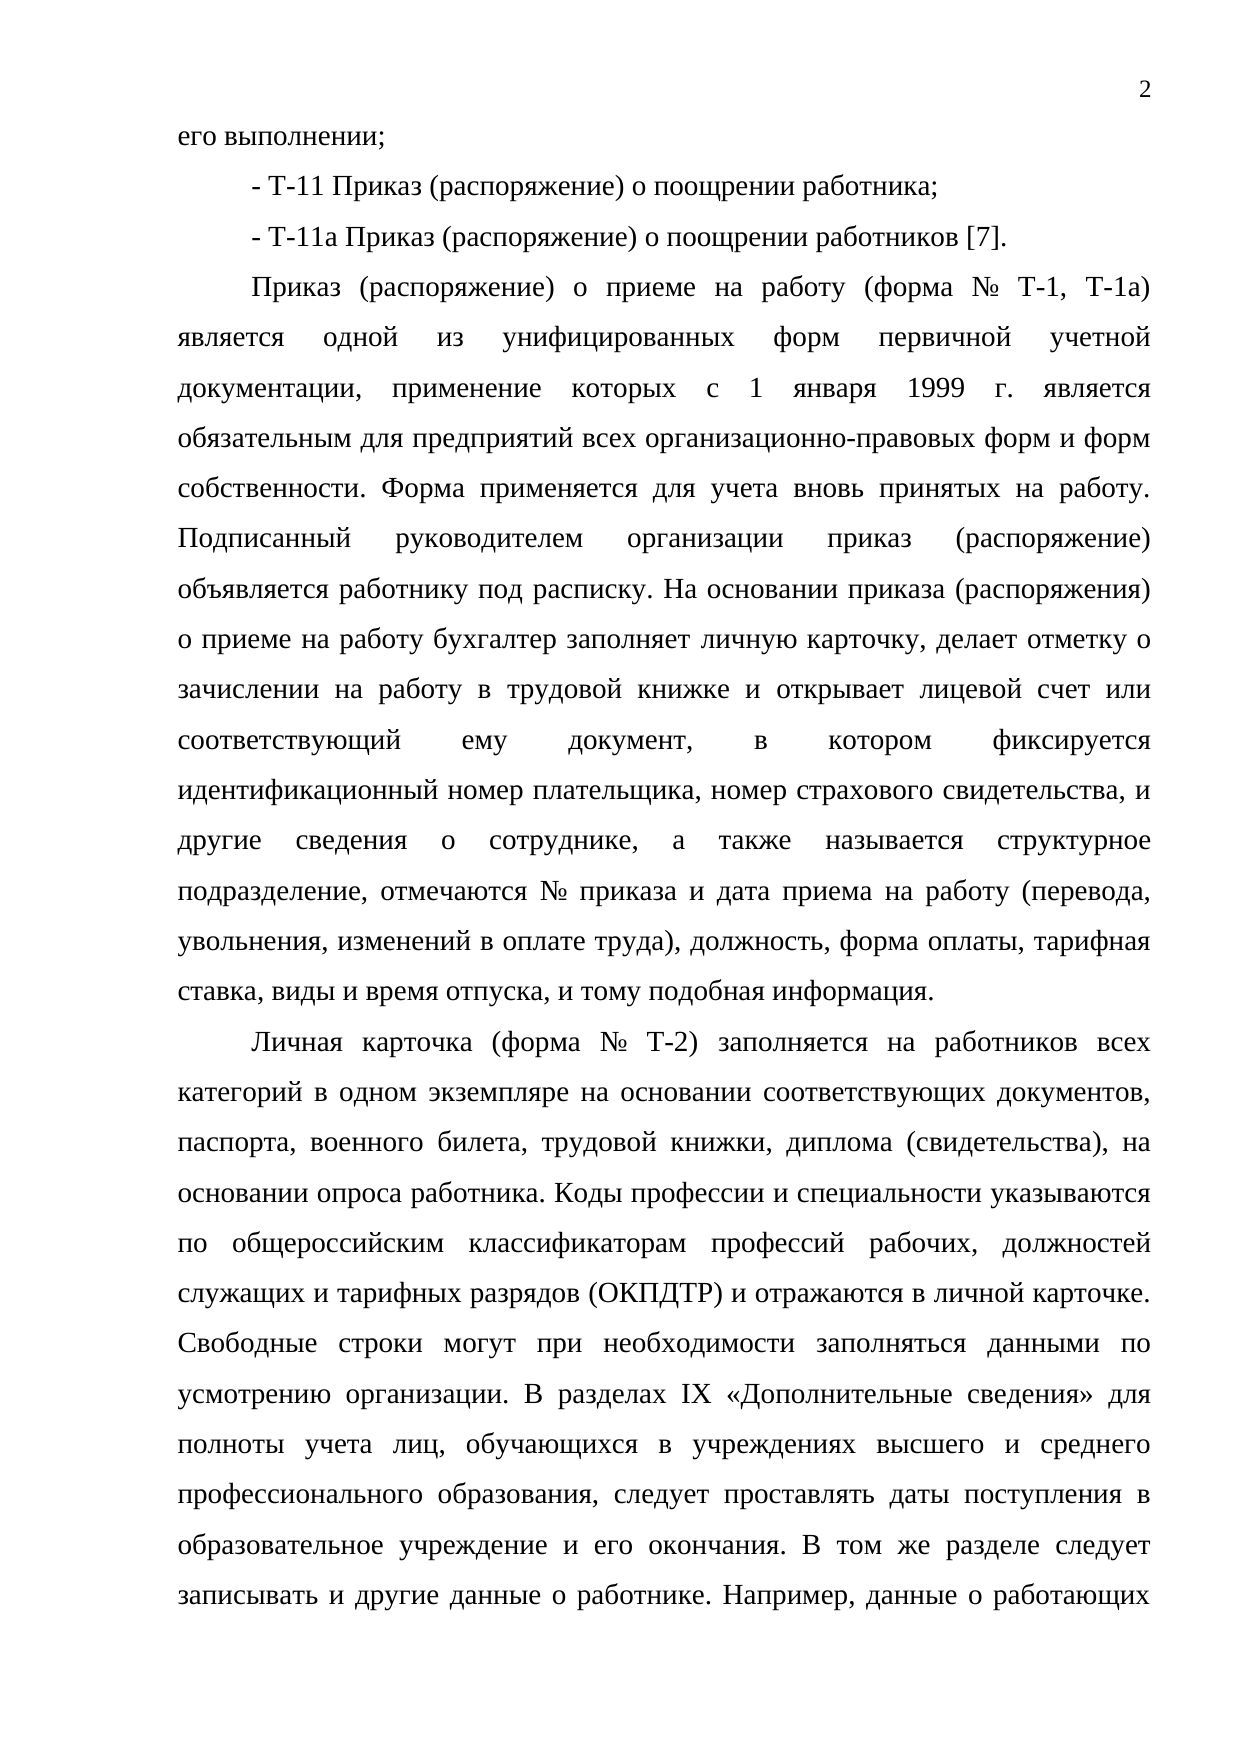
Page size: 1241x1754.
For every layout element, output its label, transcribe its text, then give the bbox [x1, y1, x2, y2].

text - Т-11 Приказ (распоряжение) о поощрении работника; [177, 168, 1152, 202]
text Приказ (распоряжение) о приеме на работу (форма № Т-1, Т-1а) является одной из унифицированных форм первичной учетной документации, применение которых с 1 января . является обязательным для предприятий всех организационно-правовых форм и форм собственности. Форма применяется для учета вновь принятых на работу. Подписанный руководителем организации приказ (распоряжение) объявляется работнику под расписку. На основании приказа (распоряжения) о приеме на работу бухгалтер заполняет личную карточку, делает отметку о зачислении на работу в трудовой книжке и открывает лицевой счет или соответствующий ему документ, в котором фиксируется идентификационный номер плательщика, номер страхового свидетельства, и другие сведения о сотруднике, а также называется структурное подразделение, отмечаются № приказа и дата приема на работу (перевода, увольнения, изменений в оплате труда), должность, форма оплаты, тарифная ставка, виды и время отпуска, и тому подобная информация. [177, 269, 1152, 1007]
text - Т-11а Приказ (распоряжение) о поощрении работников [7]. [177, 219, 1152, 252]
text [177, 118, 1152, 152]
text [177, 1024, 1152, 1611]
